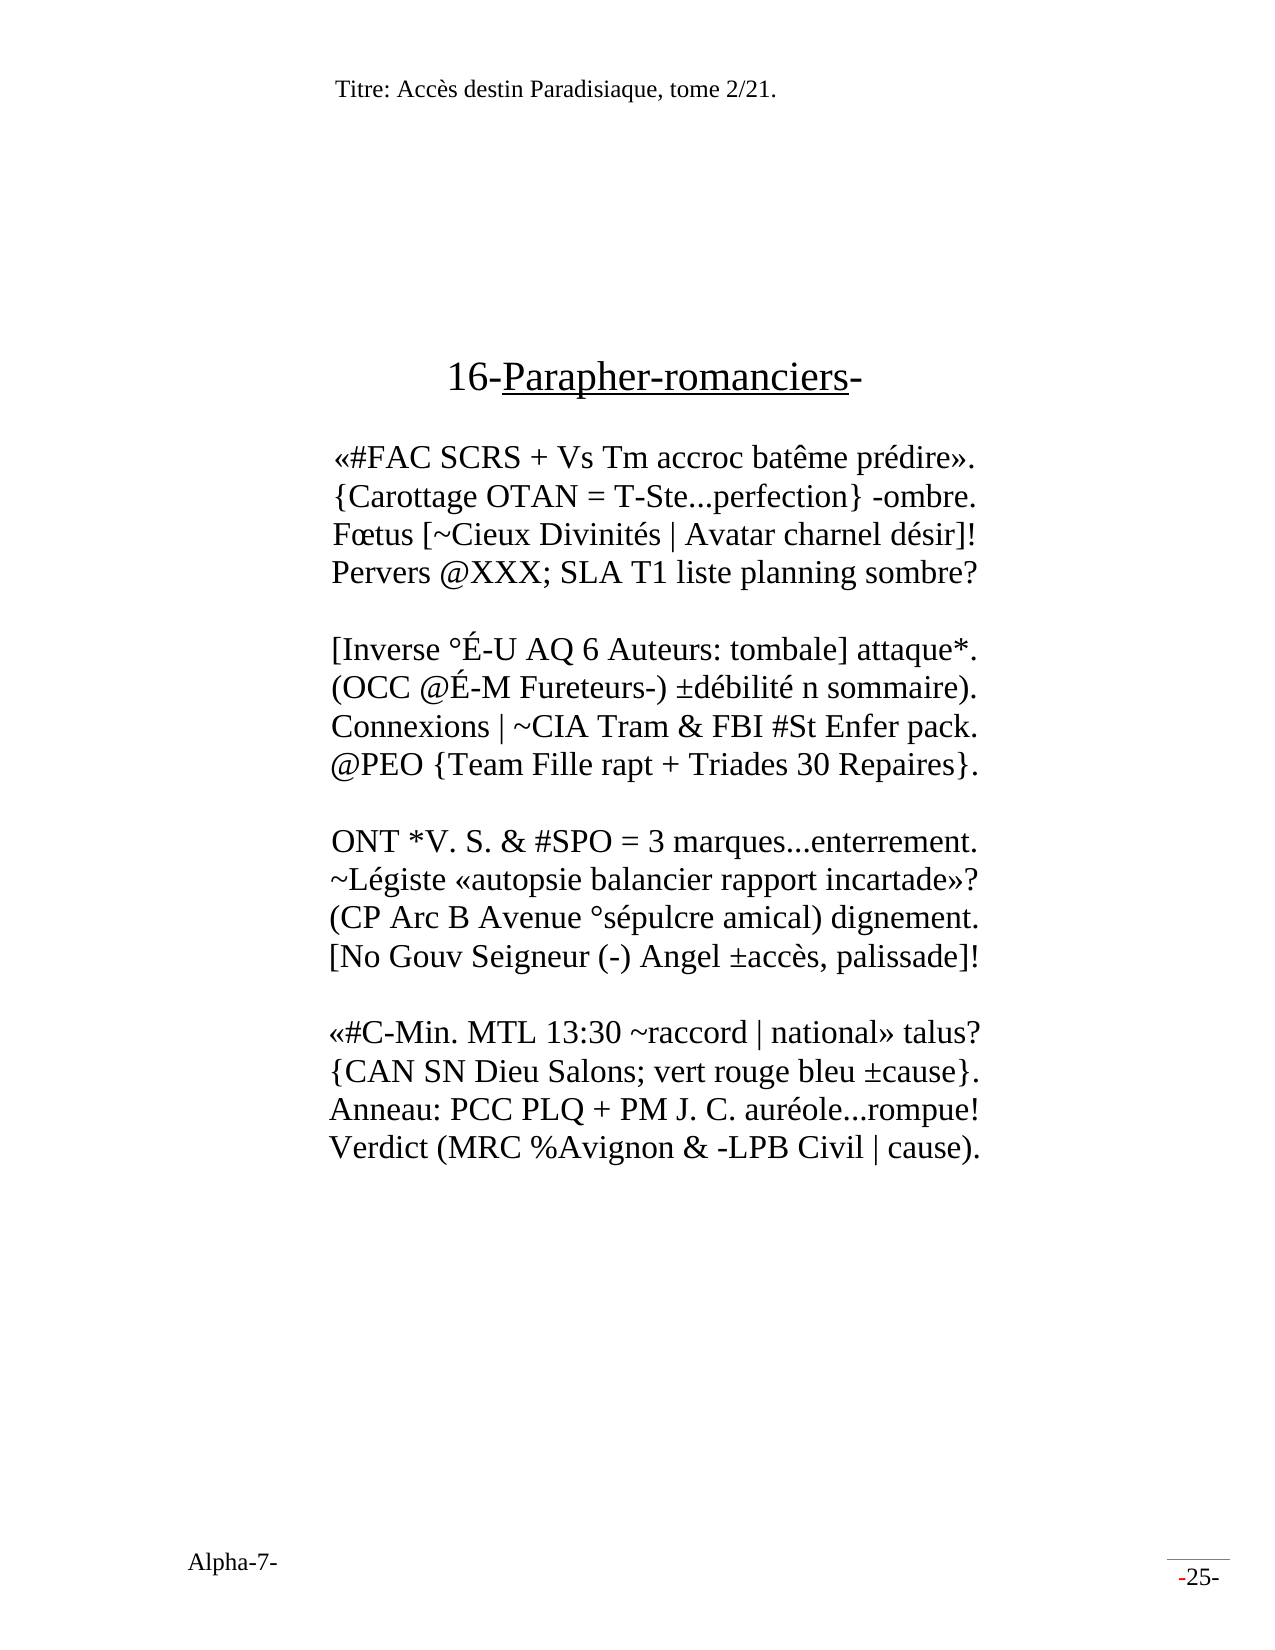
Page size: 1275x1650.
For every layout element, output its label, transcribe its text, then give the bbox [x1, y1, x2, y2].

text ~Légiste «autopsie balancier rapport incartade»? [187, 859, 1122, 897]
text Pervers @XXX; SLA T1 liste planning sombre? [187, 552, 1122, 591]
text Verdict (MRC %Avignon & -LPB Civil | cause). [187, 1127, 1122, 1166]
text [Inverse °É-U AQ 6 Auteurs: tombale] attaque*. [187, 629, 1122, 667]
text {CAN SN Dieu Salons; vert rouge bleu ±cause}. [187, 1051, 1122, 1089]
text Anneau: PCC PLQ + PM J. C. auréole...rompue! [187, 1089, 1122, 1127]
text ONT *V. S. & #SPO = 3 marques...enterrement. [187, 821, 1122, 859]
text Fœtus [~Cieux Divinités | Avatar charnel désir]! [187, 514, 1122, 552]
text (CP Arc B Avenue °sépulcre amical) dignement. [187, 897, 1122, 936]
text @PEO {Team Fille rapt + Triades 30 Repaires}. [187, 744, 1122, 782]
text [No Gouv Seigneur (-) Angel ±accès, palissade]! [187, 936, 1122, 974]
text «#FAC SCRS + Vs Tm accroc batême prédire». [187, 437, 1122, 476]
text {Carottage OTAN = T-Ste...perfection} -ombre. [187, 476, 1122, 514]
text «#C-Min. MTL 13:30 ~raccord | national» talus? [187, 1012, 1122, 1051]
text Connexions | ~CIA Tram & FBI #St Enfer pack. [187, 706, 1122, 744]
text (OCC @É-M Fureteurs-) ±débilité n sommaire). [187, 667, 1122, 706]
text 16-Parapher-romanciers- [187, 351, 1122, 399]
